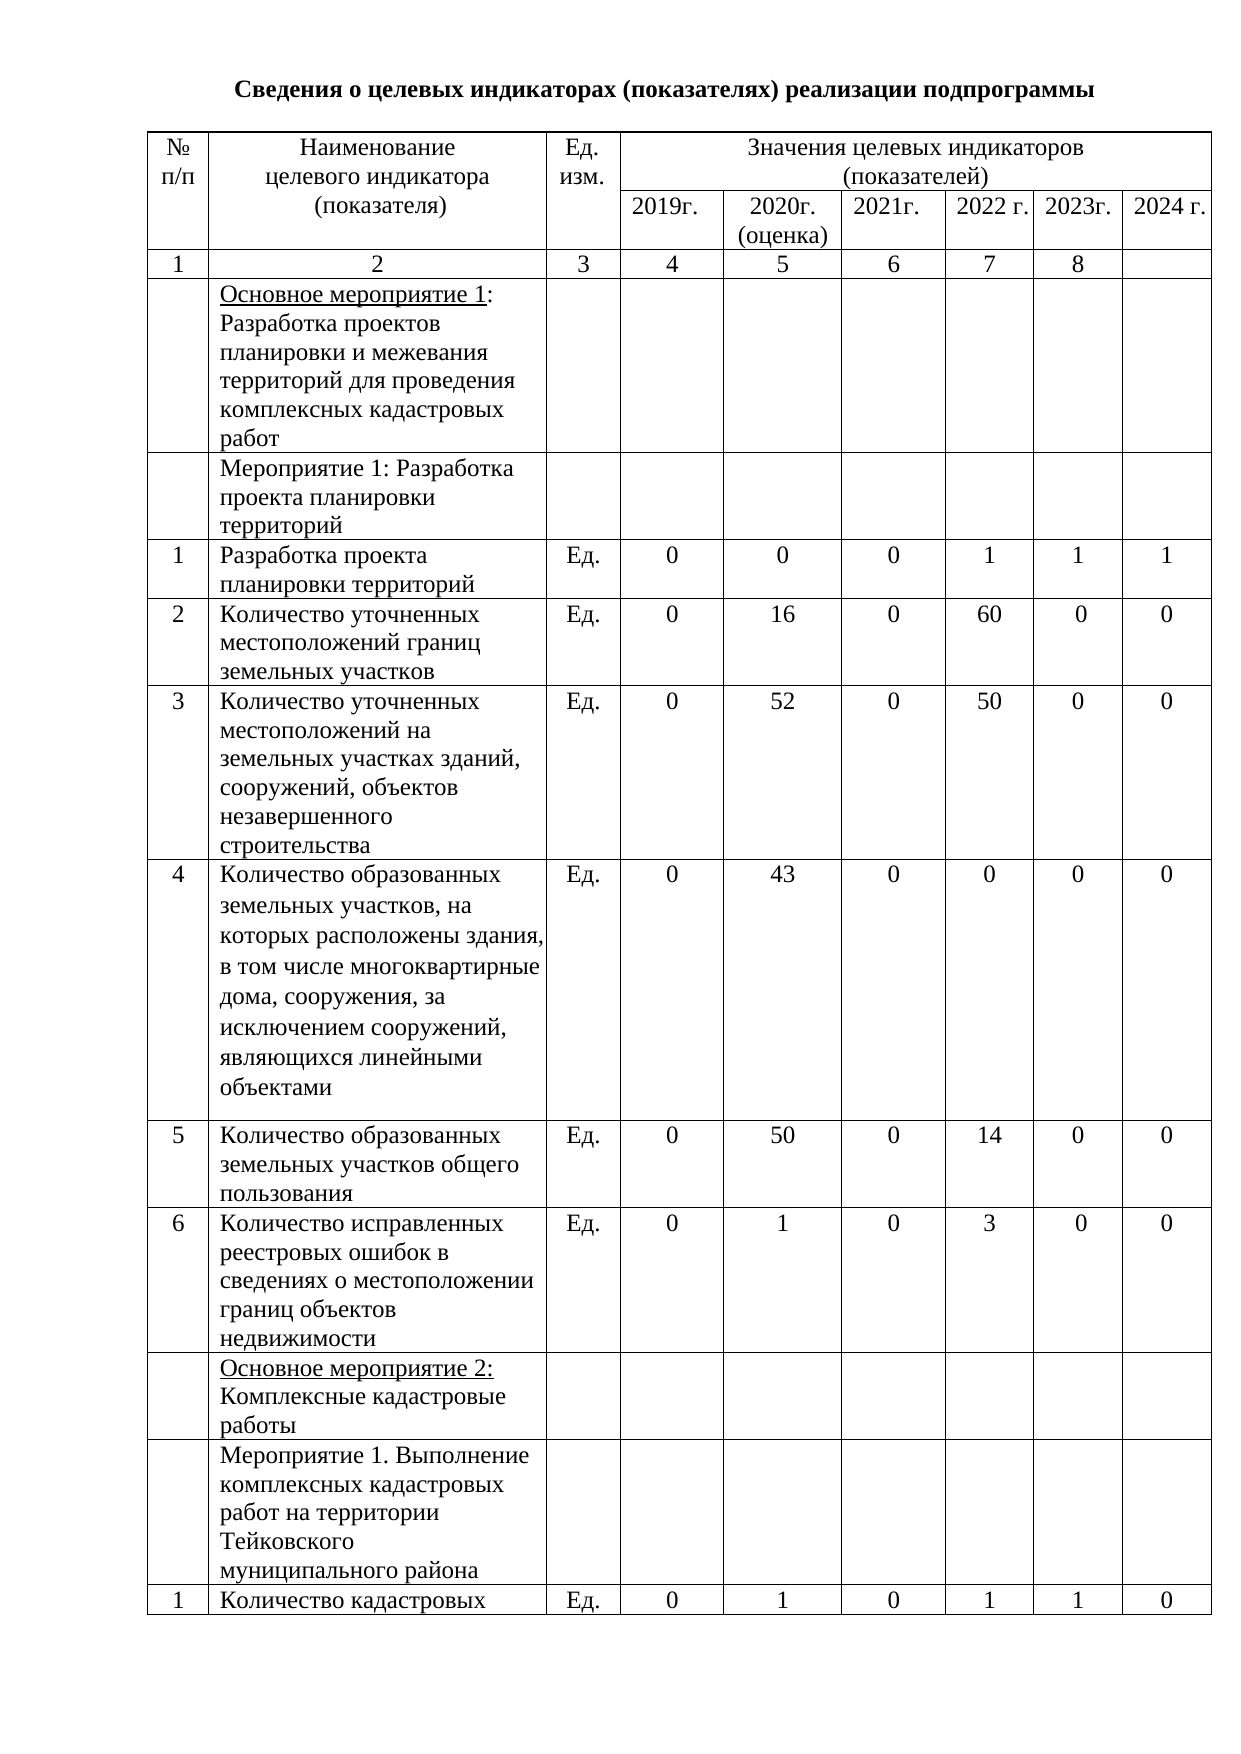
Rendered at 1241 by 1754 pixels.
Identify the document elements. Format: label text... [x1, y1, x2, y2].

table_cell 0 [1123, 860, 1211, 1119]
table_header Ед. изм. [547, 133, 620, 248]
table_cell 2 [209, 250, 546, 278]
table_cell [842, 1353, 945, 1439]
table_cell [148, 279, 208, 452]
table_cell 0 [1123, 1208, 1211, 1352]
table_cell Ед. [547, 1585, 620, 1613]
table_cell Основное мероприятие 1: Разработка проектов планировки и межевания территорий для проведения комплексных кадастровых работ [209, 279, 546, 452]
table_cell 1 [148, 250, 208, 278]
table_cell Количество уточненных местоположений на земельных участках зданий, сооружений, объектов незавершенного строительства [209, 686, 546, 858]
table_header № п/п [148, 133, 208, 248]
table_cell 60 [946, 599, 1033, 685]
table_cell [724, 453, 841, 539]
table_cell 1 [946, 540, 1033, 598]
table_cell 0 [842, 686, 945, 858]
table_cell 43 [724, 860, 841, 1119]
table_cell 0 [621, 860, 723, 1119]
table_cell 0 [842, 860, 945, 1119]
table_cell [1123, 1353, 1211, 1439]
table_cell [148, 1353, 208, 1439]
table_cell Количество образованных земельных участков, на которых расположены здания, в том числе многоквартирные дома, сооружения, за исключением сооружений, являющихся линейными объектами [209, 860, 546, 1119]
table_cell [946, 453, 1033, 539]
text Сведения о целевых индикаторах (показателях) реализации подпрограммы [177, 74, 1152, 103]
table_cell [547, 1353, 620, 1439]
table_cell [148, 1440, 208, 1584]
table_cell 4 [148, 860, 208, 1119]
table_cell Ед. [547, 1208, 620, 1352]
table_cell [1123, 453, 1211, 539]
table_cell 0 [1034, 686, 1122, 858]
table_cell [946, 1440, 1033, 1584]
table_cell 0 [946, 860, 1033, 1119]
table_cell 0 [1034, 1121, 1122, 1207]
table_cell [1034, 453, 1122, 539]
table_cell Ед. [547, 540, 620, 598]
table_cell 0 [621, 686, 723, 858]
table_cell Количество исправленных реестровых ошибок в сведениях о местоположении границ объектов недвижимости [209, 1208, 546, 1352]
table_cell 0 [842, 1585, 945, 1613]
table_header Наименование целевого индикатора (показателя) [209, 133, 546, 248]
table_cell 4 [621, 250, 723, 278]
table_cell 0 [621, 1585, 723, 1613]
table_cell [621, 453, 723, 539]
table_cell 0 [842, 599, 945, 685]
table_cell 3 [148, 686, 208, 858]
table_cell [724, 1353, 841, 1439]
table_header Значения целевых индикаторов (показателей) [621, 133, 1211, 190]
table_cell 0 [842, 540, 945, 598]
table_cell 0 [1034, 1208, 1122, 1352]
table_cell 2024 г. [1123, 191, 1211, 248]
table_cell [1034, 1440, 1122, 1584]
table_cell 2019г. [621, 191, 723, 248]
table_cell 5 [148, 1121, 208, 1207]
table_cell 1 [1034, 1585, 1122, 1613]
table_cell 14 [946, 1121, 1033, 1207]
table_cell 0 [1123, 686, 1211, 858]
table_cell Разработка проекта планировки территорий [209, 540, 546, 598]
table_cell [621, 1440, 723, 1584]
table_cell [209, 1585, 546, 1613]
table_cell [842, 1440, 945, 1584]
table_cell 2023г. [1034, 191, 1122, 248]
table_cell 0 [1034, 599, 1122, 685]
table_cell Количество уточненных местоположений границ земельных участков [209, 599, 546, 685]
table_cell 3 [547, 250, 620, 278]
table_cell 0 [842, 1208, 945, 1352]
table_cell Ед. [547, 686, 620, 858]
table_cell Основное мероприятие 2: Комплексные кадастровые работы [209, 1353, 546, 1439]
table_cell Мероприятие 1. Выполнение комплексных кадастровых работ на территории Тейковского муниципального района [209, 1440, 546, 1584]
table_cell 0 [621, 540, 723, 598]
table_cell 1 [724, 1585, 841, 1613]
table_cell 50 [724, 1121, 841, 1207]
table_cell 2020г. (оценка) [724, 191, 841, 248]
table_cell 0 [842, 1121, 945, 1207]
table_cell 2021г. [842, 191, 945, 248]
table_cell [724, 279, 841, 452]
table_cell 16 [724, 599, 841, 685]
table_cell [1034, 279, 1122, 452]
table_cell 0 [1123, 1585, 1211, 1613]
table_cell 1 [946, 1585, 1033, 1613]
table_cell [1123, 1440, 1211, 1584]
table_cell 2022 г. [946, 191, 1033, 248]
table_cell 0 [1034, 860, 1122, 1119]
table_cell [621, 1353, 723, 1439]
table_cell 2 [148, 599, 208, 685]
table_cell 6 [842, 250, 945, 278]
table_cell [842, 453, 945, 539]
table_cell 50 [946, 686, 1033, 858]
table_cell [946, 279, 1033, 452]
table_cell 0 [1123, 599, 1211, 685]
table_cell Ед. [547, 1121, 620, 1207]
table_cell 0 [1123, 1121, 1211, 1207]
table_cell 0 [621, 1121, 723, 1207]
table_cell Количество образованных земельных участков общего пользования [209, 1121, 546, 1207]
table_cell [946, 1353, 1033, 1439]
table_cell [547, 453, 620, 539]
table_cell 0 [621, 1208, 723, 1352]
table_cell 1 [148, 1585, 208, 1613]
table_cell Ед. [547, 599, 620, 685]
table_cell Ед. [547, 860, 620, 1119]
table_cell [724, 1440, 841, 1584]
table_cell [547, 1440, 620, 1584]
table_cell 1 [724, 1208, 841, 1352]
table_cell 7 [946, 250, 1033, 278]
table_cell 3 [946, 1208, 1033, 1352]
table_cell 0 [724, 540, 841, 598]
table_cell [148, 453, 208, 539]
table_cell [842, 279, 945, 452]
table_cell 1 [148, 540, 208, 598]
table_cell 1 [1034, 540, 1122, 598]
table_cell [1034, 1353, 1122, 1439]
table_cell 52 [724, 686, 841, 858]
table_cell Мероприятие 1: Разработка проекта планировки территорий [209, 453, 546, 539]
table_cell 6 [148, 1208, 208, 1352]
table_cell [1123, 250, 1211, 278]
table_cell [547, 279, 620, 452]
table_cell [621, 279, 723, 452]
table_cell 1 [1123, 540, 1211, 598]
table_cell 8 [1034, 250, 1122, 278]
table_cell 0 [621, 599, 723, 685]
table_cell [1123, 279, 1211, 452]
table_cell 5 [724, 250, 841, 278]
